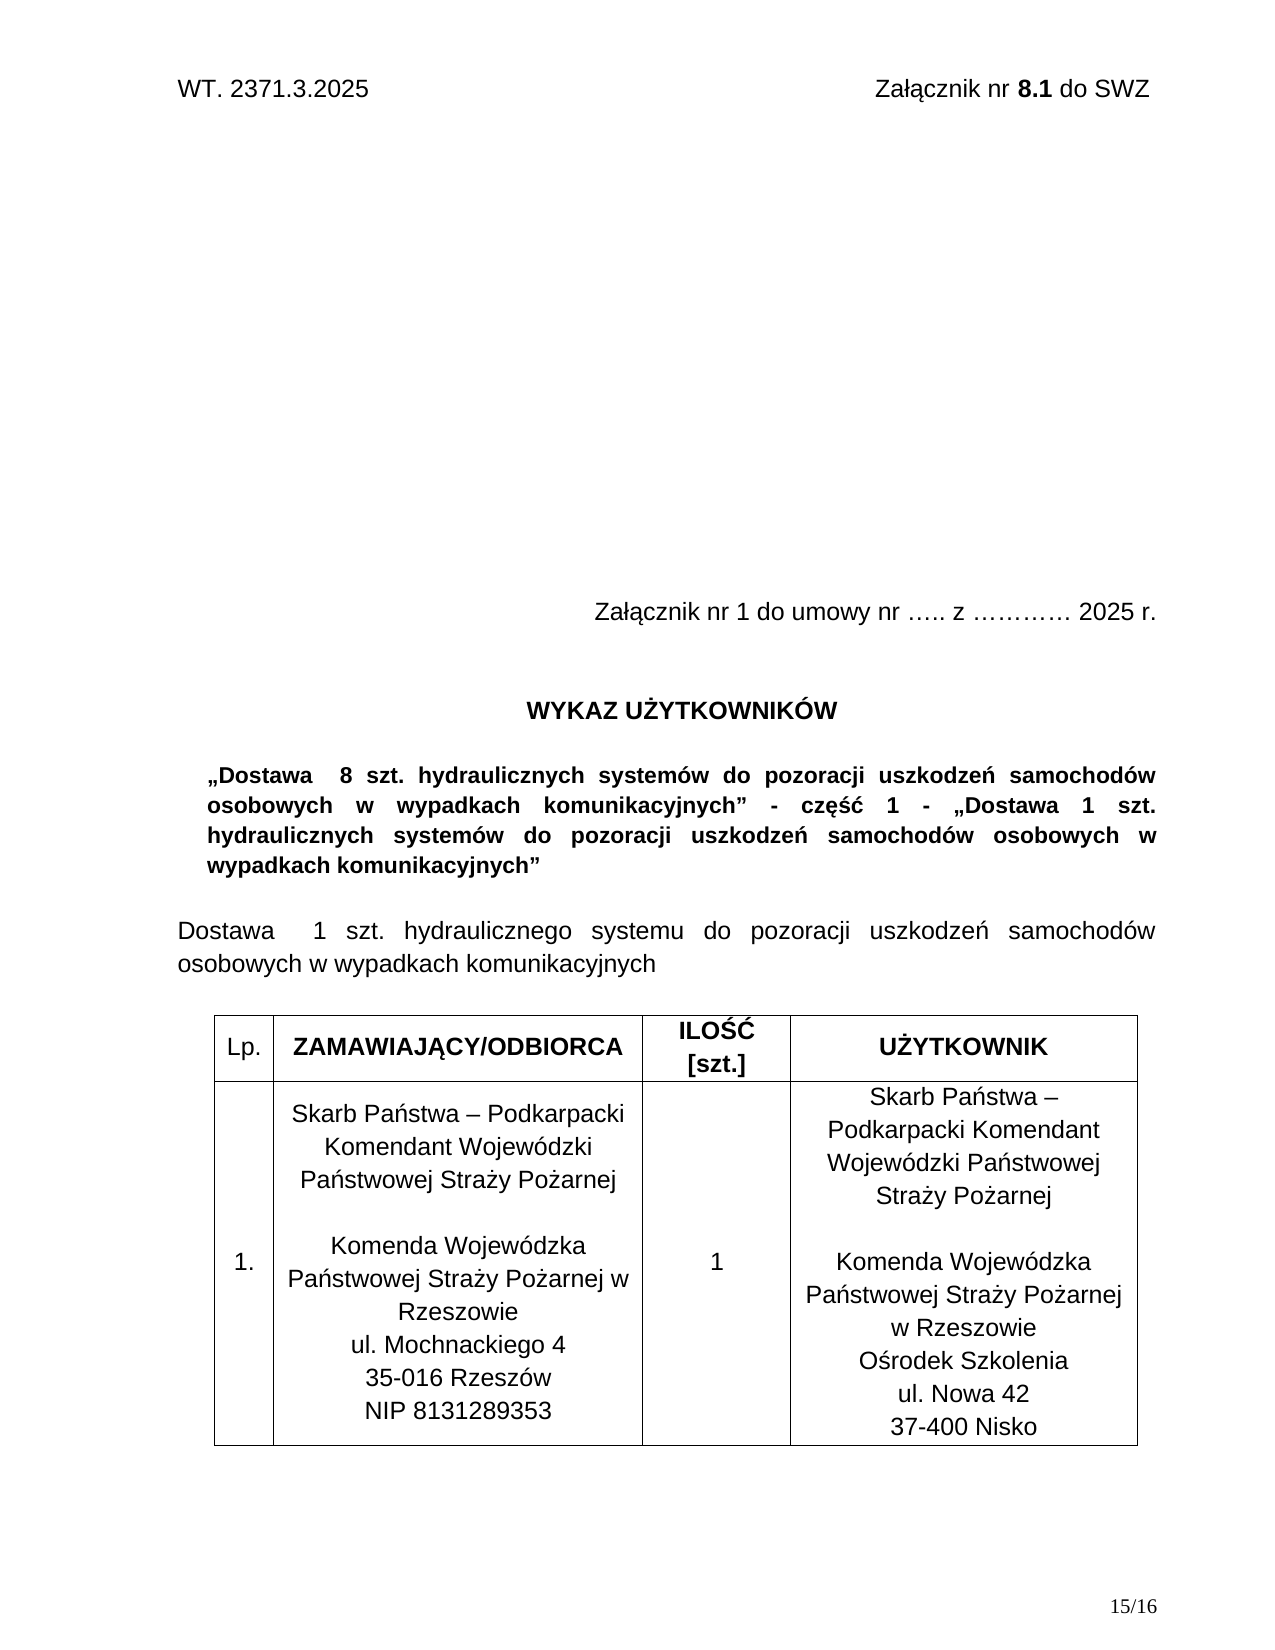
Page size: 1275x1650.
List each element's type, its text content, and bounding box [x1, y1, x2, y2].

table_header Lp. [215, 1016, 273, 1081]
table_header ILOŚĆ [szt.] [643, 1016, 790, 1081]
text „Dostawa 8 szt. hydraulicznych systemów do pozoracji uszkodzeń samochodów osobowych w wypadkach komunikacyjnych” - część 1 - „Dostawa 1 szt. hydraulicznych systemów do pozoracji uszkodzeń samochodów osobowych w wypadkach komunikacyjnych” [207, 762, 1157, 879]
table_cell Skarb Państwa – Podkarpacki Komendant Wojewódzki Państwowej Straży Pożarnej Komenda Wojewódzka Państwowej Straży Pożarnej w Rzeszowie Ośrodek Szkolenia ul. Nowa 42 37-400 Nisko [791, 1082, 1137, 1444]
table_cell 1 [643, 1082, 790, 1444]
text Załącznik nr 1 do umowy nr ….. z ………… 2025 r. [207, 597, 1157, 625]
table_cell Skarb Państwa – Podkarpacki Komendant Wojewódzki Państwowej Straży Pożarnej Komenda Wojewódzka Państwowej Straży Pożarnej w Rzeszowie ul. Mochnackiego 4 35-016 Rzeszów NIP 8131289353 [274, 1082, 642, 1444]
text Dostawa 1 szt. hydraulicznego systemu do pozoracji uszkodzeń samochodów osobowych w wypadkach komunikacyjnych [177, 916, 1157, 977]
text WYKAZ UŻYTKOWNIKÓW [207, 696, 1157, 724]
table_header ZAMAWIAJĄCY/ODBIORCA [274, 1016, 642, 1081]
table_header UŻYTKOWNIK [791, 1016, 1137, 1081]
table_cell 1. [215, 1082, 273, 1444]
